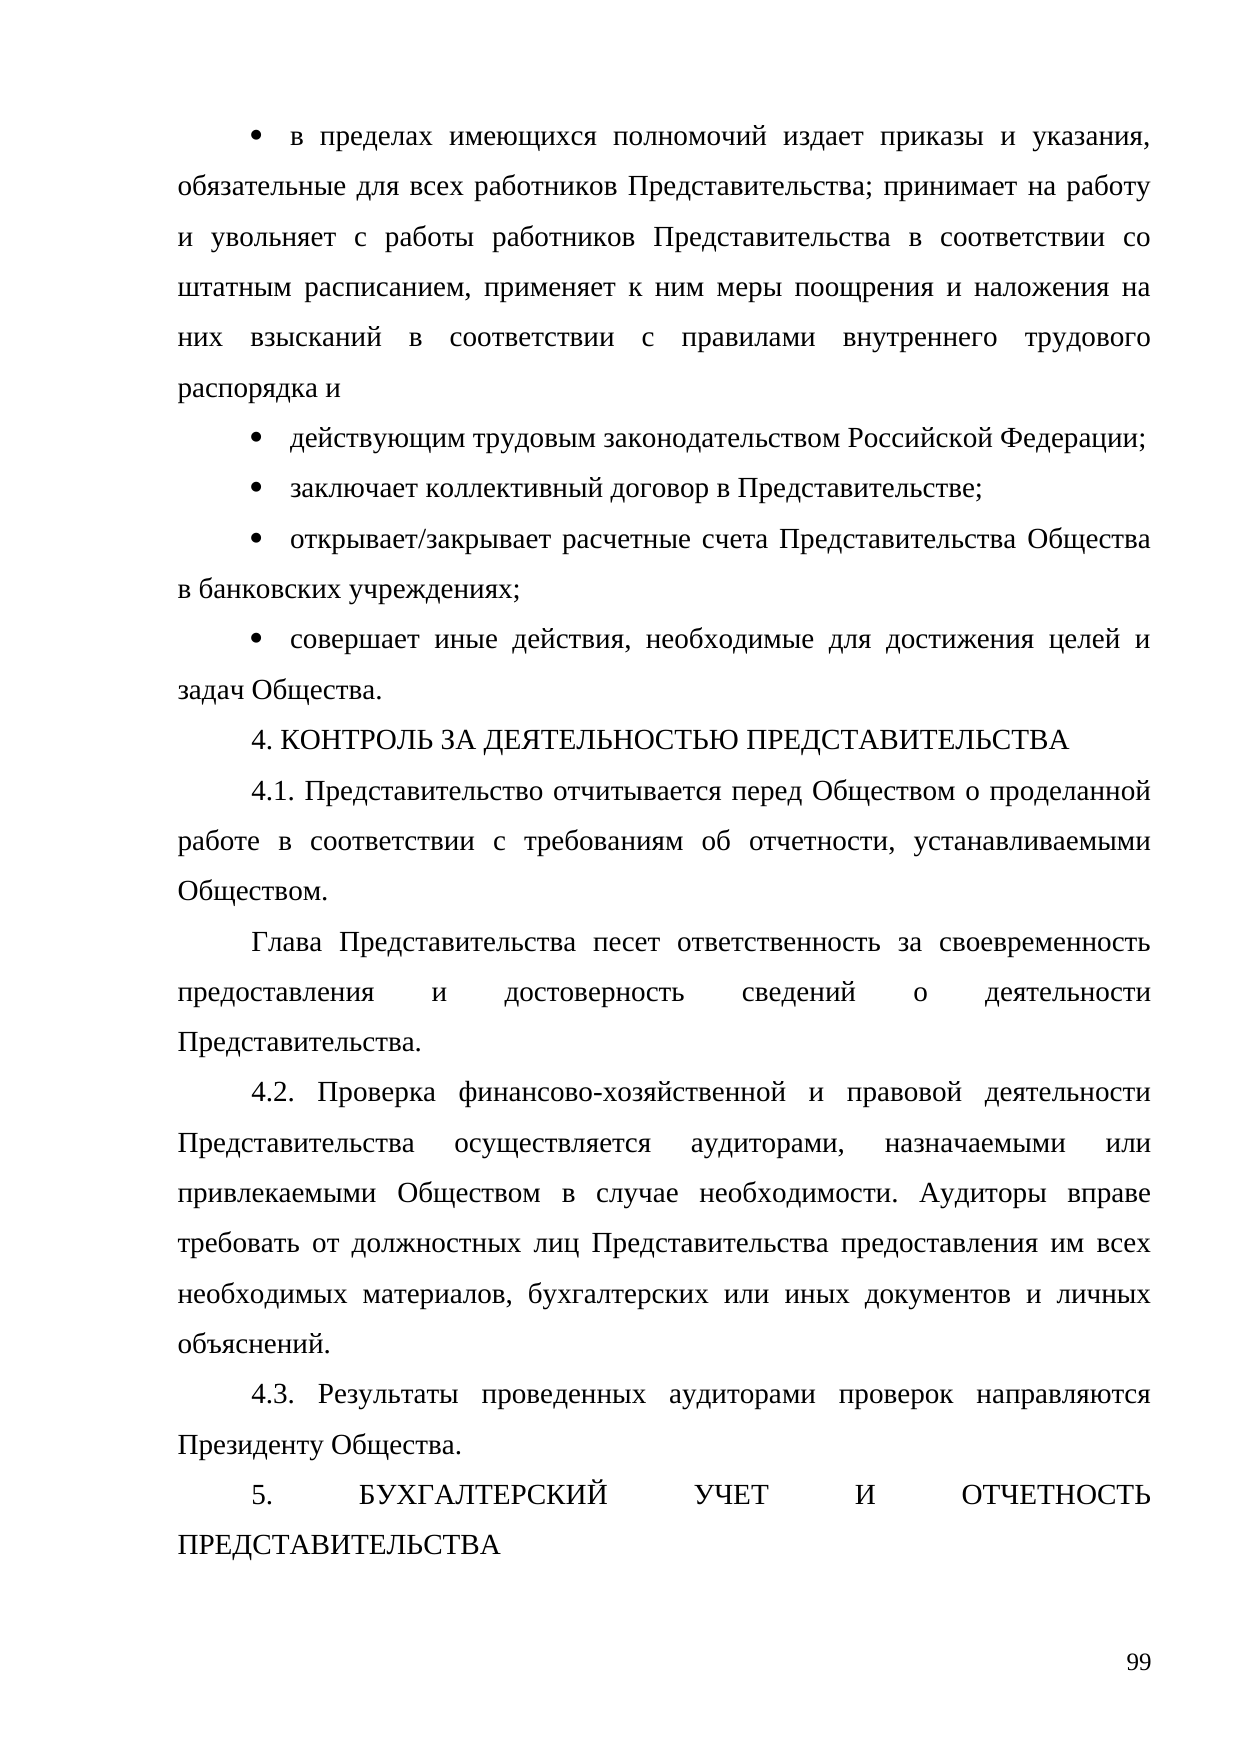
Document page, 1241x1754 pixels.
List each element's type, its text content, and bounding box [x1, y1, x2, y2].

text 4.1. Представительство отчитывается перед Обществом о проделанной работе в соответствии с требованиям об отчетности, устанавливаемыми Обществом. [177, 773, 1152, 907]
list действующим трудовым законодательством Российской Федерации; [177, 420, 1152, 454]
text 4.2. Проверка финансово-хозяйственной и правовой деятельности Представительства осуществляется аудиторами, назначаемыми или привлекаемыми Обществом в случае необходимости. Аудиторы вправе требовать от должностных лиц Представительства предоставления им всех необходимых материалов, бухгалтерских или иных документов и личных объяснений. [177, 1074, 1152, 1360]
text 4.3. Результаты проведенных аудиторами проверок направляются Президенту Общества. [177, 1376, 1152, 1460]
text 5. БУХГАЛТЕРСКИЙ УЧЕТ И ОТЧЕТНОСТЬ ПРЕДСТАВИТЕЛЬСТВА [177, 1477, 1152, 1561]
text Глава Представительства песет ответственность за своевременность предоставления и достоверность сведений о деятельности Представительства. [177, 924, 1152, 1058]
text 4. КОНТРОЛЬ ЗА ДЕЯТЕЛЬНОСТЬЮ ПРЕДСТАВИТЕЛЬСТВА [177, 722, 1152, 756]
list в пределах имеющихся полномочий издает приказы и указания, обязательные для всех работников Представительства; принимает на работу и увольняет с работы работников Представительства в соответствии со штатным расписанием, применяет к ним меры поощрения и наложения на них взысканий в соответствии с правилами внутреннего трудового распорядка и [177, 118, 1152, 403]
list заключает коллективный договор в Представительстве; [177, 471, 1152, 504]
list совершает иные действия, необходимые для достижения целей и задач Общества. [177, 622, 1152, 706]
list открывает/закрывает расчетные счета Представительства Общества в банковских учреждениях; [177, 521, 1152, 605]
